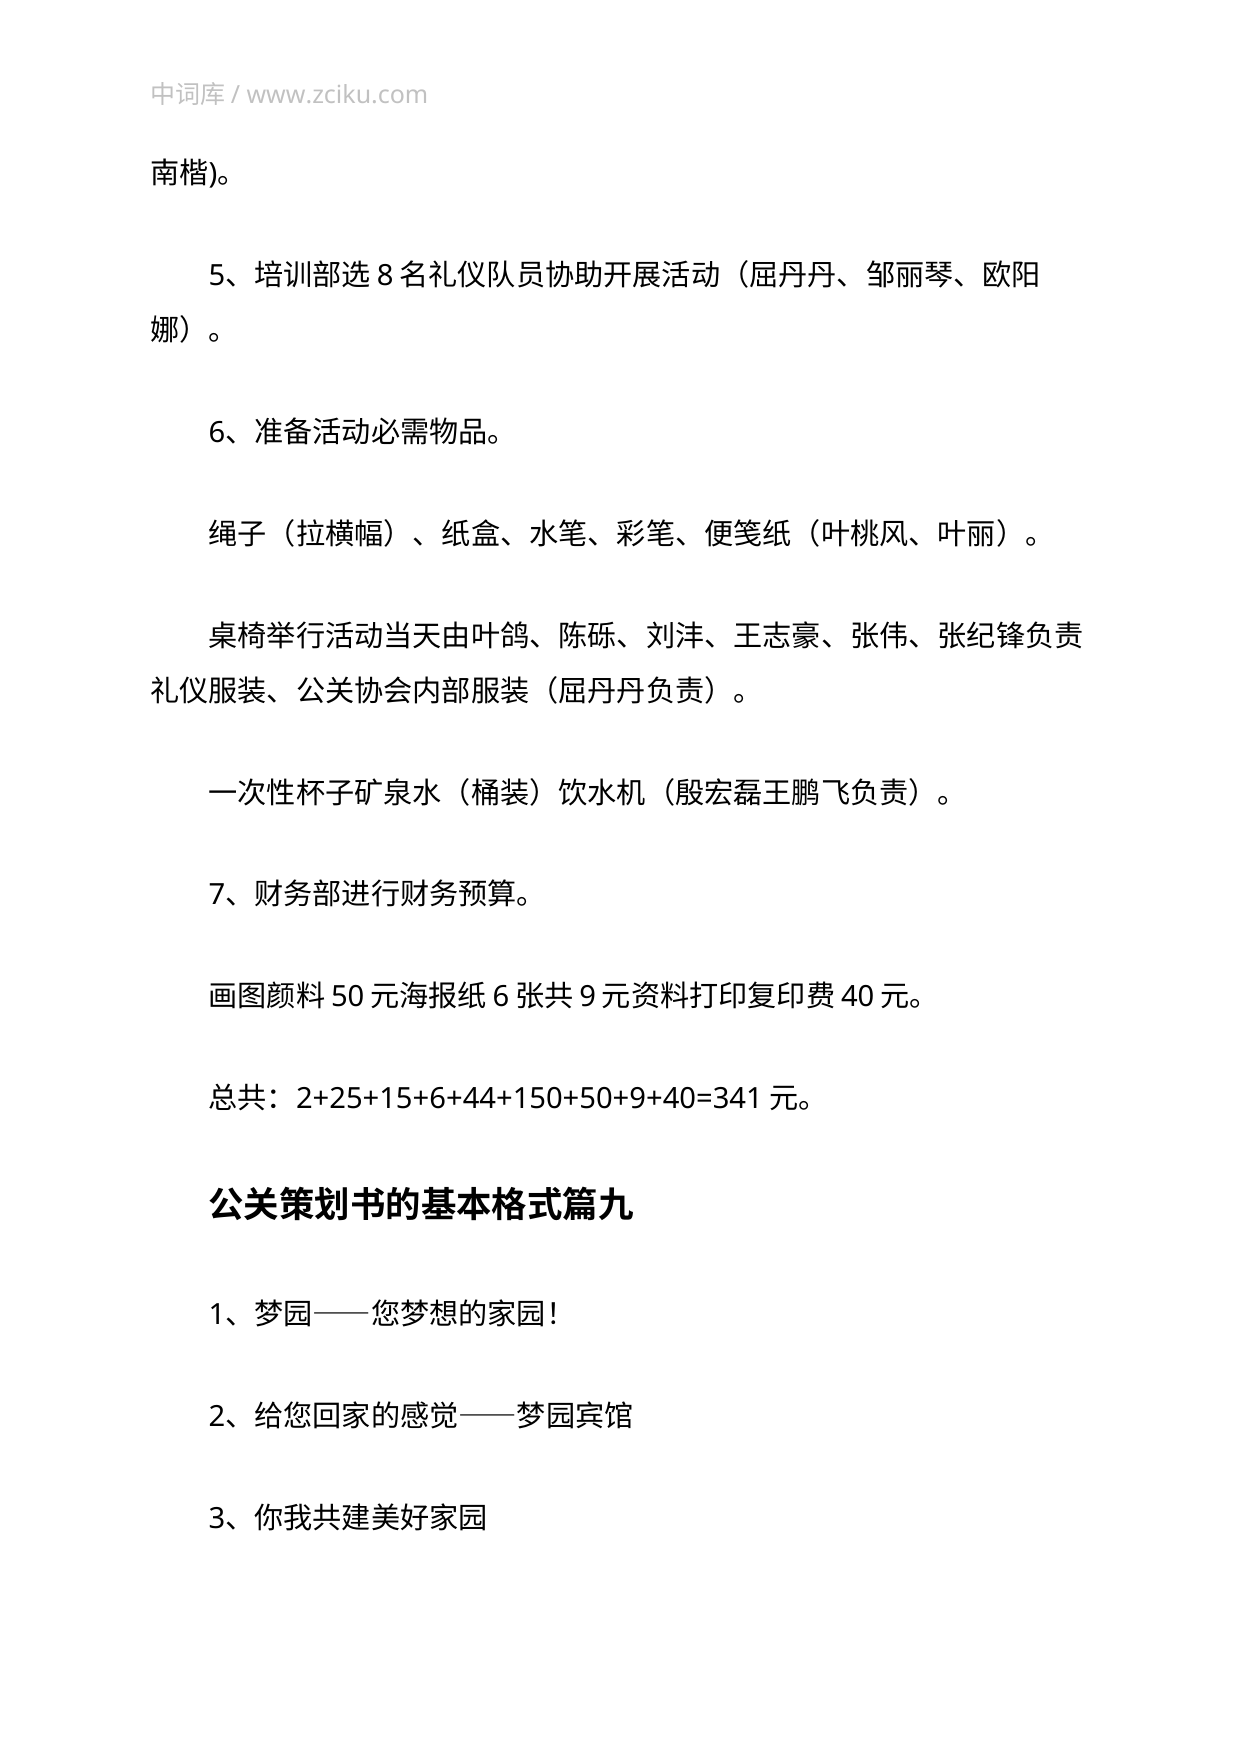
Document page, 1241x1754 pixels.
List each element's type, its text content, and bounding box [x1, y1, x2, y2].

text 6、准备活动必需物品。 [150, 409, 1090, 451]
text 桌椅举行活动当天由叶鸽、陈砾、刘沣、王志豪、张伟、张纪锋负责礼仪服装、公关协会内部服装（屈丹丹负责）。 [150, 612, 1090, 710]
text 公关策划书的基本格式篇九 [150, 1177, 1090, 1228]
text 3、你我共建美好家园 [150, 1494, 1090, 1537]
text 绳子（拉横幅）、纸盒、水笔、彩笔、便笺纸（叶桃风、叶丽）。 [150, 511, 1090, 553]
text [150, 150, 1090, 192]
text 一次性杯子矿泉水（桶装）饮水机（殷宏磊王鹏飞负责）。 [150, 769, 1090, 811]
text 7、财务部进行财务预算。 [150, 871, 1090, 913]
text 总共：2+25+15+6+44+150+50+9+40=341元。 [150, 1075, 1090, 1117]
text 1、梦园——您梦想的家园！ [150, 1290, 1090, 1333]
text 5、培训部选8名礼仪队员协助开展活动（屈丹丹、邹丽琴、欧阳娜）。 [150, 252, 1090, 349]
text 2、给您回家的感觉——梦园宾馆 [150, 1392, 1090, 1435]
text 画图颜料50元海报纸6张共9元资料打印复印费40元。 [150, 973, 1090, 1015]
